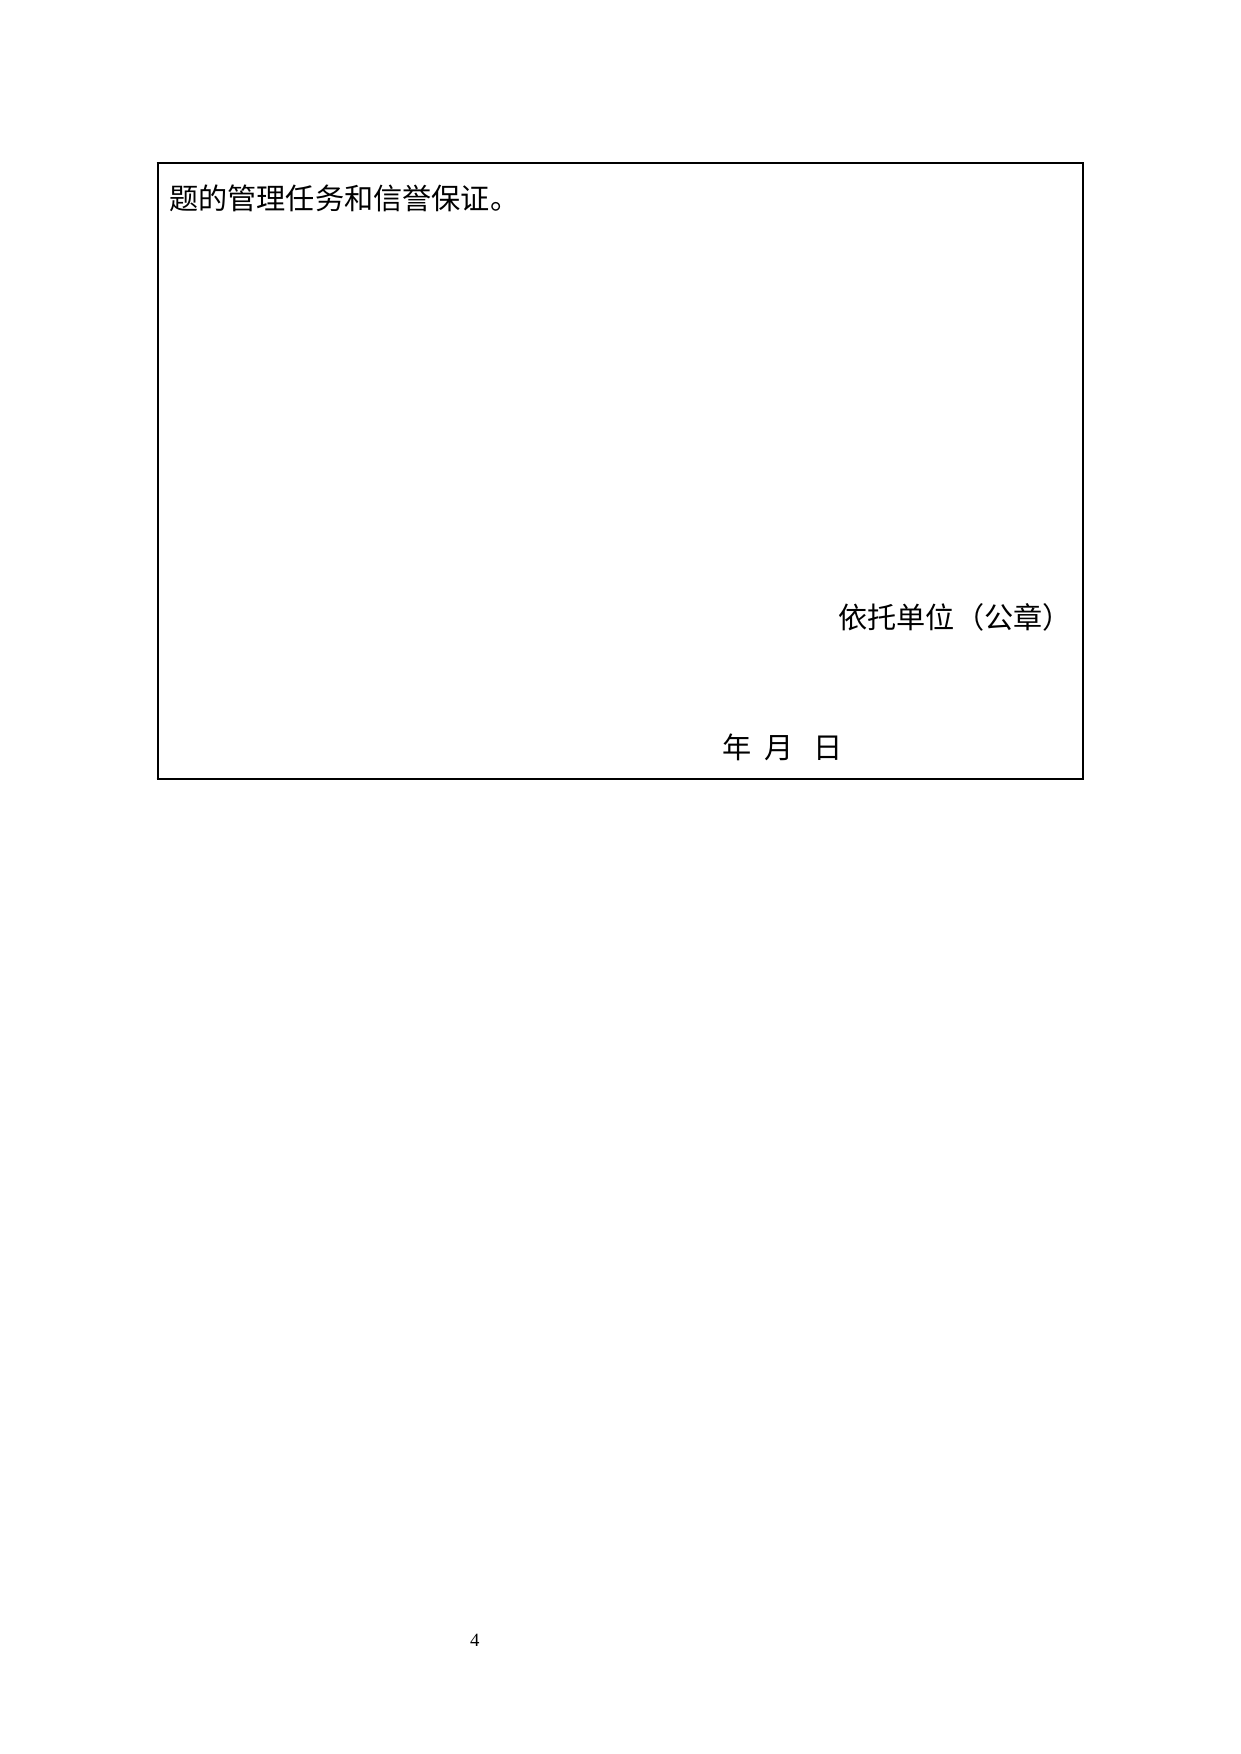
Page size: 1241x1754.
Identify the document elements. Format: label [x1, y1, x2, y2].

table_header [159, 164, 1082, 778]
